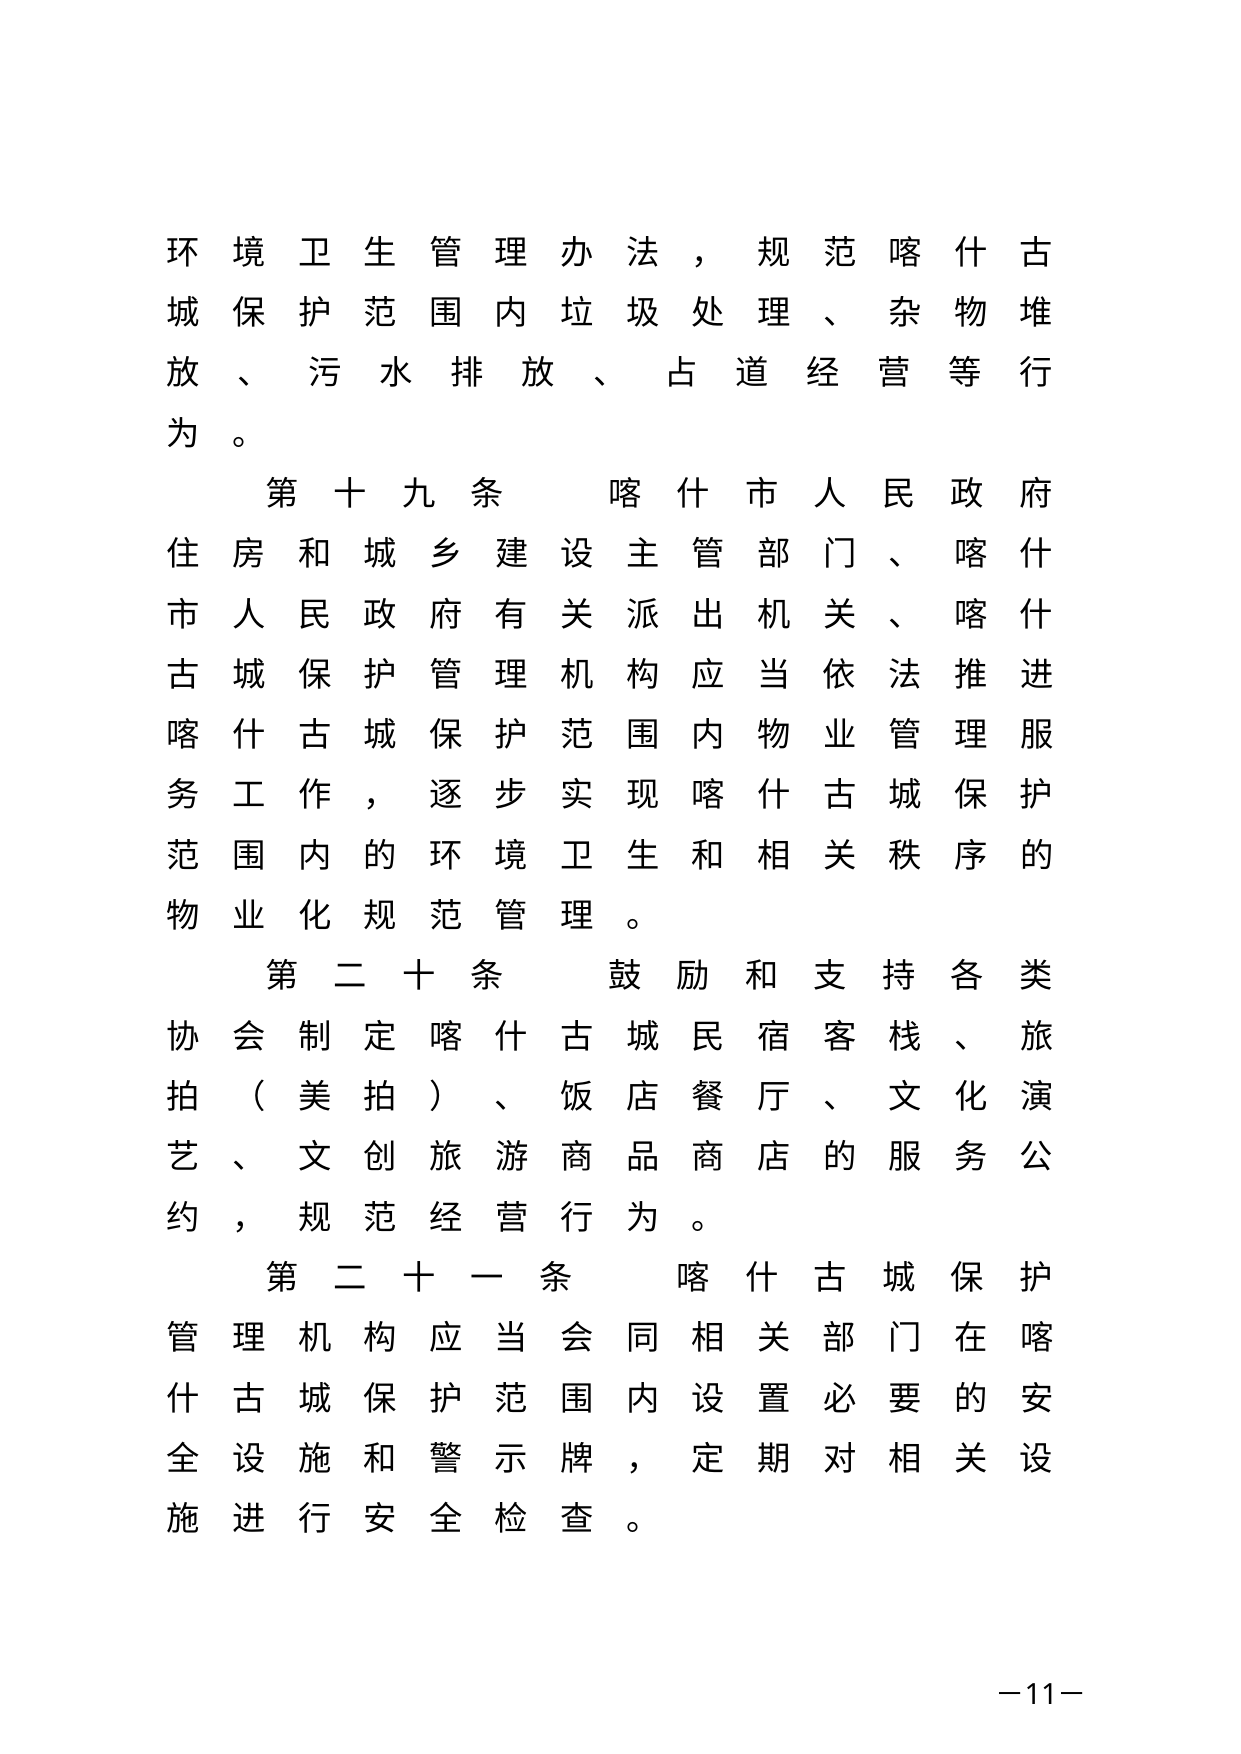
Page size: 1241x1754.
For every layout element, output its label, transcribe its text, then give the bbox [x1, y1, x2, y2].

text 第十九条 喀什市人民政府住房和城乡建设主管部门、喀什市人民政府有关派出机关、喀什古城保护管理机构应当依法推进喀什古城保护范围内物业管理服务工作，逐步实现喀什古城保护范围内的环境卫生和相关秩序的物业化规范管理。 [167, 461, 1085, 943]
text 第二十一条 喀什古城保护管理机构应当会同相关部门在喀什古城保护范围内设置必要的安全设施和警示牌，定期对相关设施进行安全检查。 [167, 1245, 1085, 1546]
text 第二十条 鼓励和支持各类协会制定喀什古城民宿客栈、旅拍（美拍）、饭店餐厅、文化演艺、文创旅游商品商店的服务公约，规范经营行为。 [167, 943, 1085, 1245]
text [167, 219, 1085, 461]
